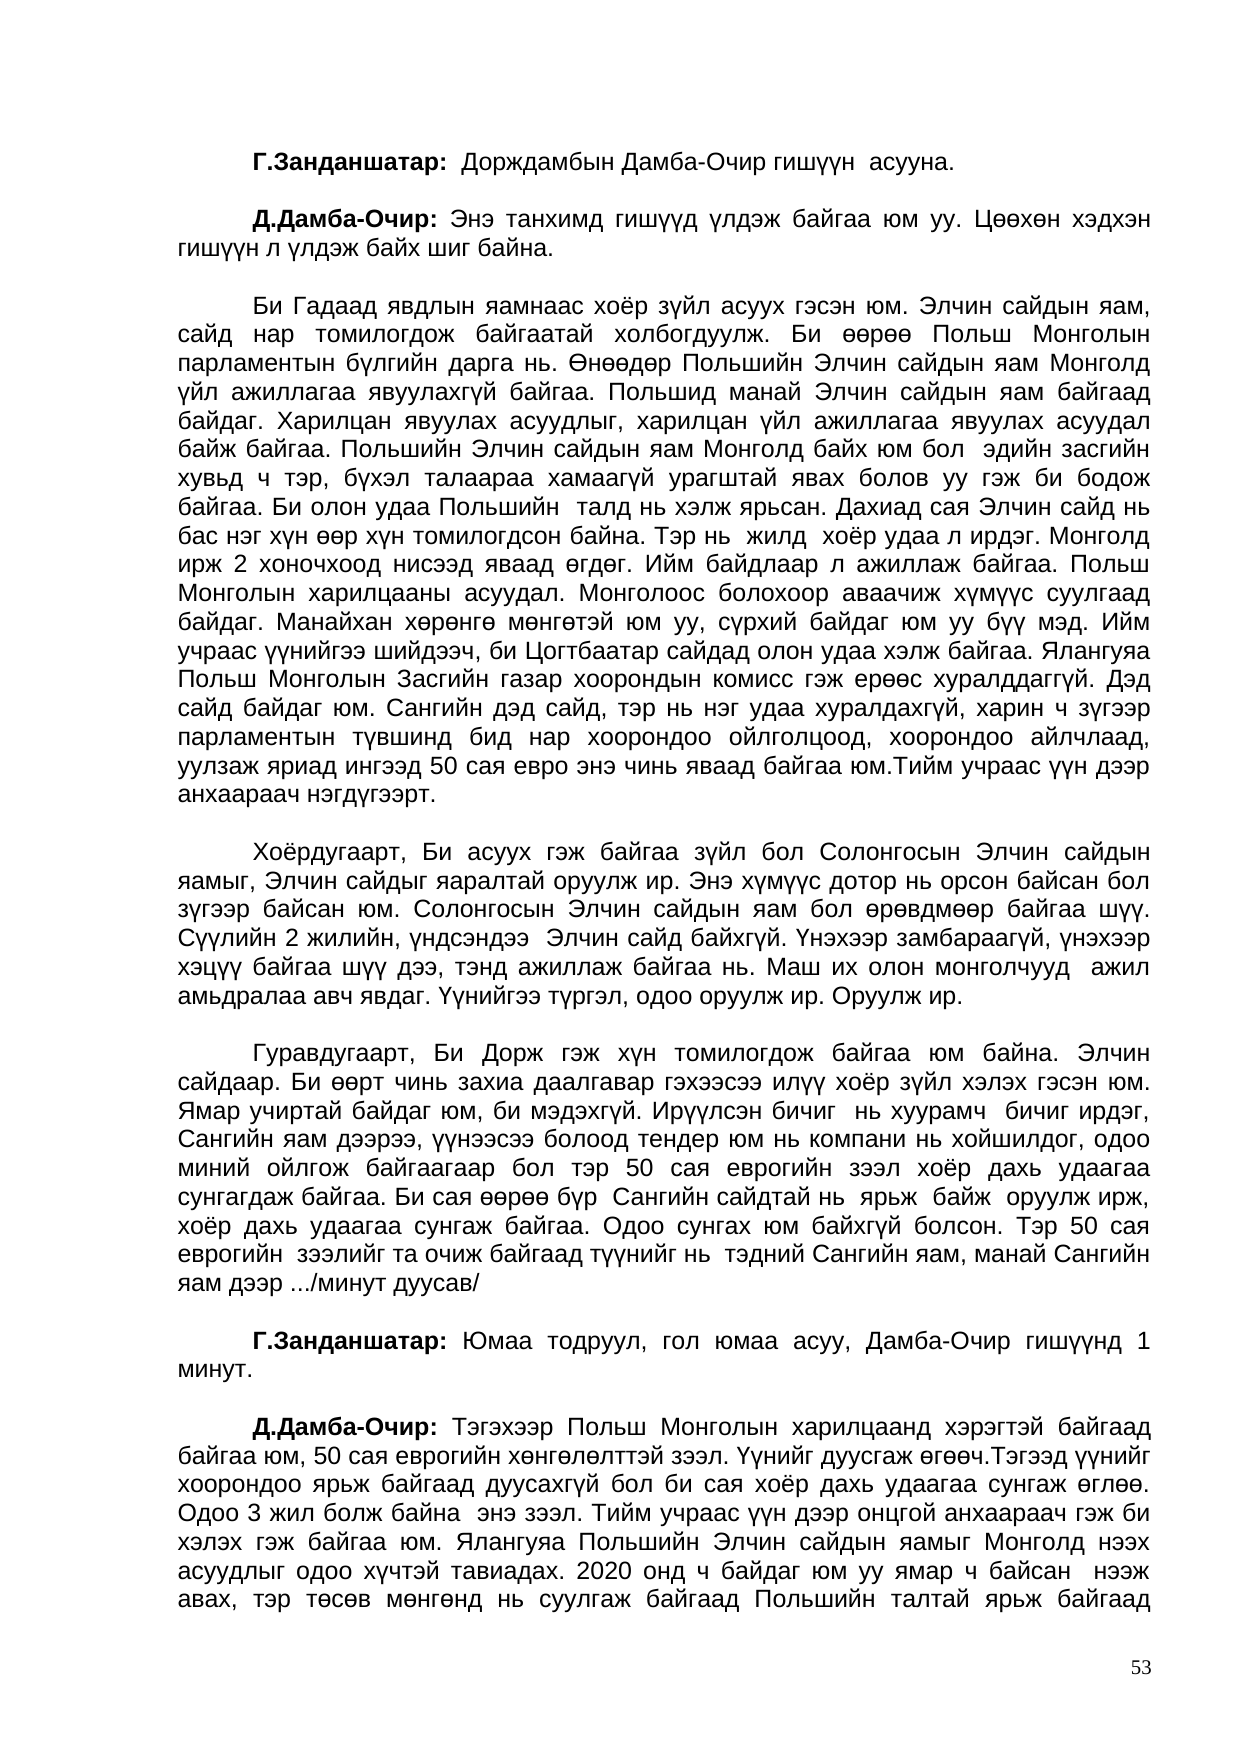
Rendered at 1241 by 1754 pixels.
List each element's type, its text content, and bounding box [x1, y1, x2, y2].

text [177, 1412, 1152, 1613]
text Гуравдугаарт, Би Дорж гэж хүн томилогдож байгаа юм байна. Элчин сайдаар. Би өөрт чинь захиа даалгавар гэхээсээ илүү хоёр зүйл хэлэх гэсэн юм. Ямар учиртай байдаг юм, би мэдэхгүй. Ирүүлсэн бичиг нь хуурамч бичиг ирдэг, Сангийн яам дээрээ, үүнээсээ болоод тендер юм нь компани нь хойшилдог, одоо миний ойлгож байгаагаар бол тэр 50 сая еврогийн зээл хоёр дахь удаагаа сунгагдаж байгаа. Би сая өөрөө бүр Сангийн сайдтай нь ярьж байж оруулж ирж, хоёр дахь удаагаа сунгаж байгаа. Одоо сунгах юм байхгүй болсон. Тэр 50 сая еврогийн зээлийг та очиж байгаад түүнийг нь тэдний Сангийн яам, манай Сангийн яам дээр .../минут дуусав/ [177, 1038, 1152, 1297]
text Г.Занданшатар: Дорждамбын Дамба-Очир гишүүн асууна. [177, 147, 1152, 176]
text Д.Дамба-Очир: Энэ танхимд гишүүд үлдэж байгаа юм уу. Цөөхөн хэдхэн гишүүн л үлдэж байх шиг байна. [177, 204, 1152, 262]
text Би Гадаад явдлын яамнаас хоёр зүйл асуух гэсэн юм. Элчин сайдын яам, сайд нар томилогдож байгаатай холбогдуулж. Би өөрөө Польш Монголын парламентын бүлгийн дарга нь. Өнөөдөр Польшийн Элчин сайдын яам Монголд үйл ажиллагаа явуулахгүй байгаа. Польшид манай Элчин сайдын яам байгаад байдаг. Харилцан явуулах асуудлыг, харилцан үйл ажиллагаа явуулах асуудал байж байгаа. Польшийн Элчин сайдын яам Монголд байх юм бол эдийн засгийн хувьд ч тэр, бүхэл талаараа хамаагүй урагштай явах болов уу гэж би бодож байгаа. Би олон удаа Польшийн талд нь хэлж ярьсан. Дахиад сая Элчин сайд нь бас нэг хүн өөр хүн томилогдсон байна. Тэр нь жилд хоёр удаа л ирдэг. Монголд ирж 2 хоночхоод нисээд яваад өгдөг. Ийм байдлаар л ажиллаж байгаа. Польш Монголын харилцааны асуудал. Монголоос болохоор аваачиж хүмүүс суулгаад байдаг. Манайхан хөрөнгө мөнгөтэй юм уу, сүрхий байдаг юм уу бүү мэд. Ийм учраас үүнийгээ шийдээч, би Цогтбаатар сайдад олон удаа хэлж байгаа. Ялангуяа Польш Монголын Засгийн газар хоорондын комисс гэж ерөөс хуралддаггүй. Дэд сайд байдаг юм. Сангийн дэд сайд, тэр нь нэг удаа хуралдахгүй, харин ч зүгээр парламентын түвшинд бид нар хоорондоо ойлголцоод, хоорондоо айлчлаад, уулзаж яриад ингээд 50 сая евро энэ чинь яваад байгаа юм.Тийм учраас үүн дээр анхаараач нэгдүгээрт. [177, 291, 1152, 808]
text Г.Занданшатар: Юмаа тодруул, гол юмаа асуу, Дамба-Очир гишүүнд 1 минут. [177, 1326, 1152, 1383]
text Хоёрдугаарт, Би асуух гэж байгаа зүйл бол Солонгосын Элчин сайдын яамыг, Элчин сайдыг яаралтай оруулж ир. Энэ хүмүүс дотор нь орсон байсан бол зүгээр байсан юм. Солонгосын Элчин сайдын яам бол өрөвдмөөр байгаа шүү. Сүүлийн 2 жилийн, үндсэндээ Элчин сайд байхгүй. Үнэхээр замбараагүй, үнэхээр хэцүү байгаа шүү дээ, тэнд ажиллаж байгаа нь. Маш их олон монголчууд ажил амьдралаа авч явдаг. Үүнийгээ түргэл, одоо оруулж ир. Оруулж ир. [177, 837, 1152, 1009]
